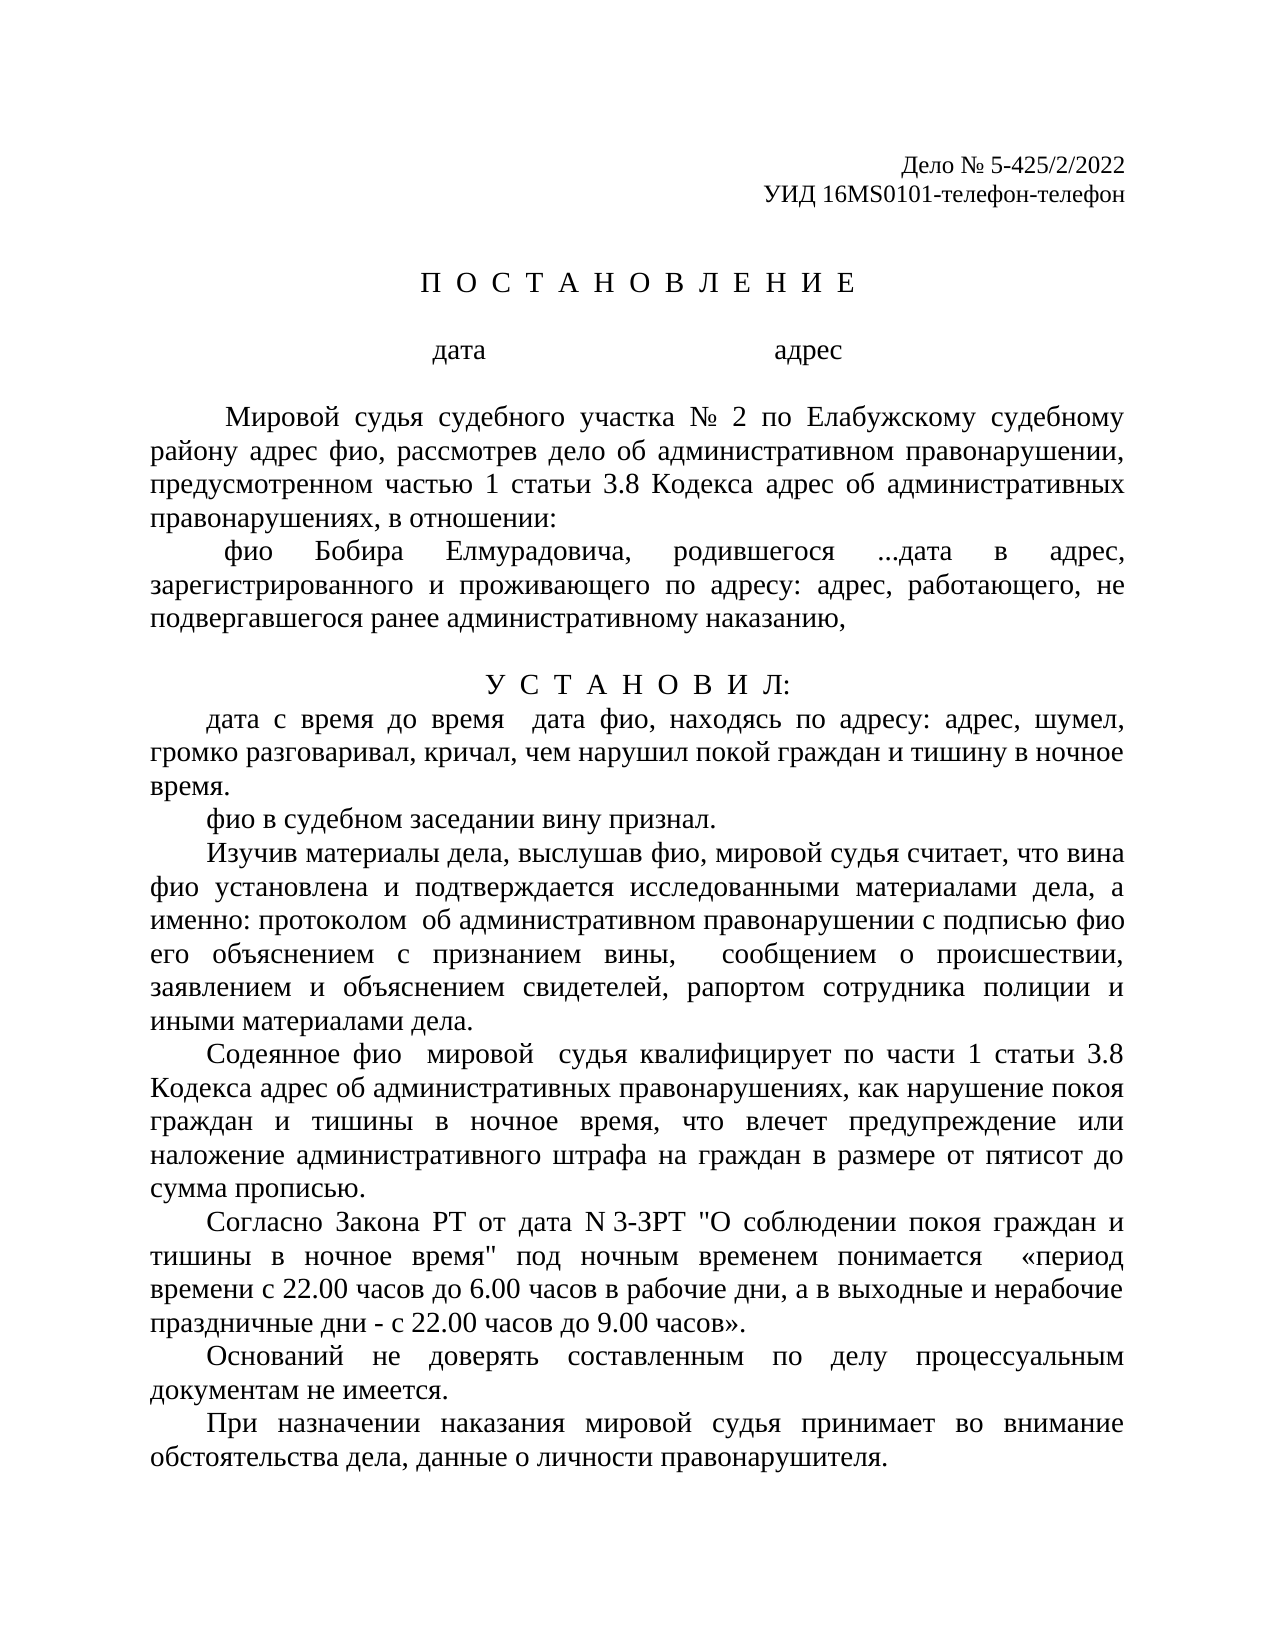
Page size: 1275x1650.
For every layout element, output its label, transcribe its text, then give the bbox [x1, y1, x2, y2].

text Мировой судья судебного участка № 2 по Елабужскому судебному району адрес фио, рассмотрев дело об административном правонарушении, предусмотренном частью 1 статьи 3.8 Кодекса адрес об административных правонарушениях, в отношении: [150, 399, 1125, 533]
text Изучив материалы дела, выслушав фио, мировой судья считает, что вина фио установлена и подтверждается исследованными материалами дела, а именно: протоколом об административном правонарушении с подписью фио его объяснением с признанием вины, сообщением о происшествии, заявлением и объяснением свидетелей, рапортом сотрудника полиции и иными материалами дела. [150, 835, 1125, 1036]
text Оснований не доверять составленным по делу процессуальным документам не имеется. [150, 1338, 1125, 1405]
text фио в судебном заседании вину признал. [150, 802, 1125, 835]
text Согласно Закона РТ от дата N 3-ЗРТ "О соблюдении покоя граждан и тишины в ночное время" под ночным временем понимается «период времени с 22.00 часов до 6.00 часов в рабочие дни, а в выходные и нерабочие праздничные дни - с 22.00 часов до 9.00 часов». [150, 1204, 1125, 1338]
text При назначении наказания мировой судья принимает во внимание обстоятельства дела, данные о личности правонарушителя. [150, 1405, 1125, 1472]
text Содеянное фио мировой судья квалифицирует по части 1 статьи 3.8 Кодекса адрес об административных правонарушениях, как нарушение покоя граждан и тишины в ночное время, что влечет предупреждение или наложение административного штрафа на граждан в размере от пятисот до сумма прописью. [150, 1036, 1125, 1204]
text УИД 16МS0101-телефон-телефон [592, 179, 1125, 207]
text дата с время до время дата фио, находясь по адресу: адрес, шумел, громко разговаривал, кричал, чем нарушил покой граждан и тишину в ночное время. [150, 701, 1125, 802]
text Дело № 5-425/2/2022 [592, 150, 1125, 179]
text фио Бобира Елмурадовича, родившегося ...дата в адрес, зарегистрированного и проживающего по адресу: адрес, работающего, не подвергавшегося ранее административному наказанию, [150, 533, 1125, 634]
text дата адрес [150, 332, 1125, 366]
text П О С Т А Н О В Л Е Н И Е [150, 265, 1125, 298]
text У С Т А Н О В И Л: [150, 667, 1125, 701]
